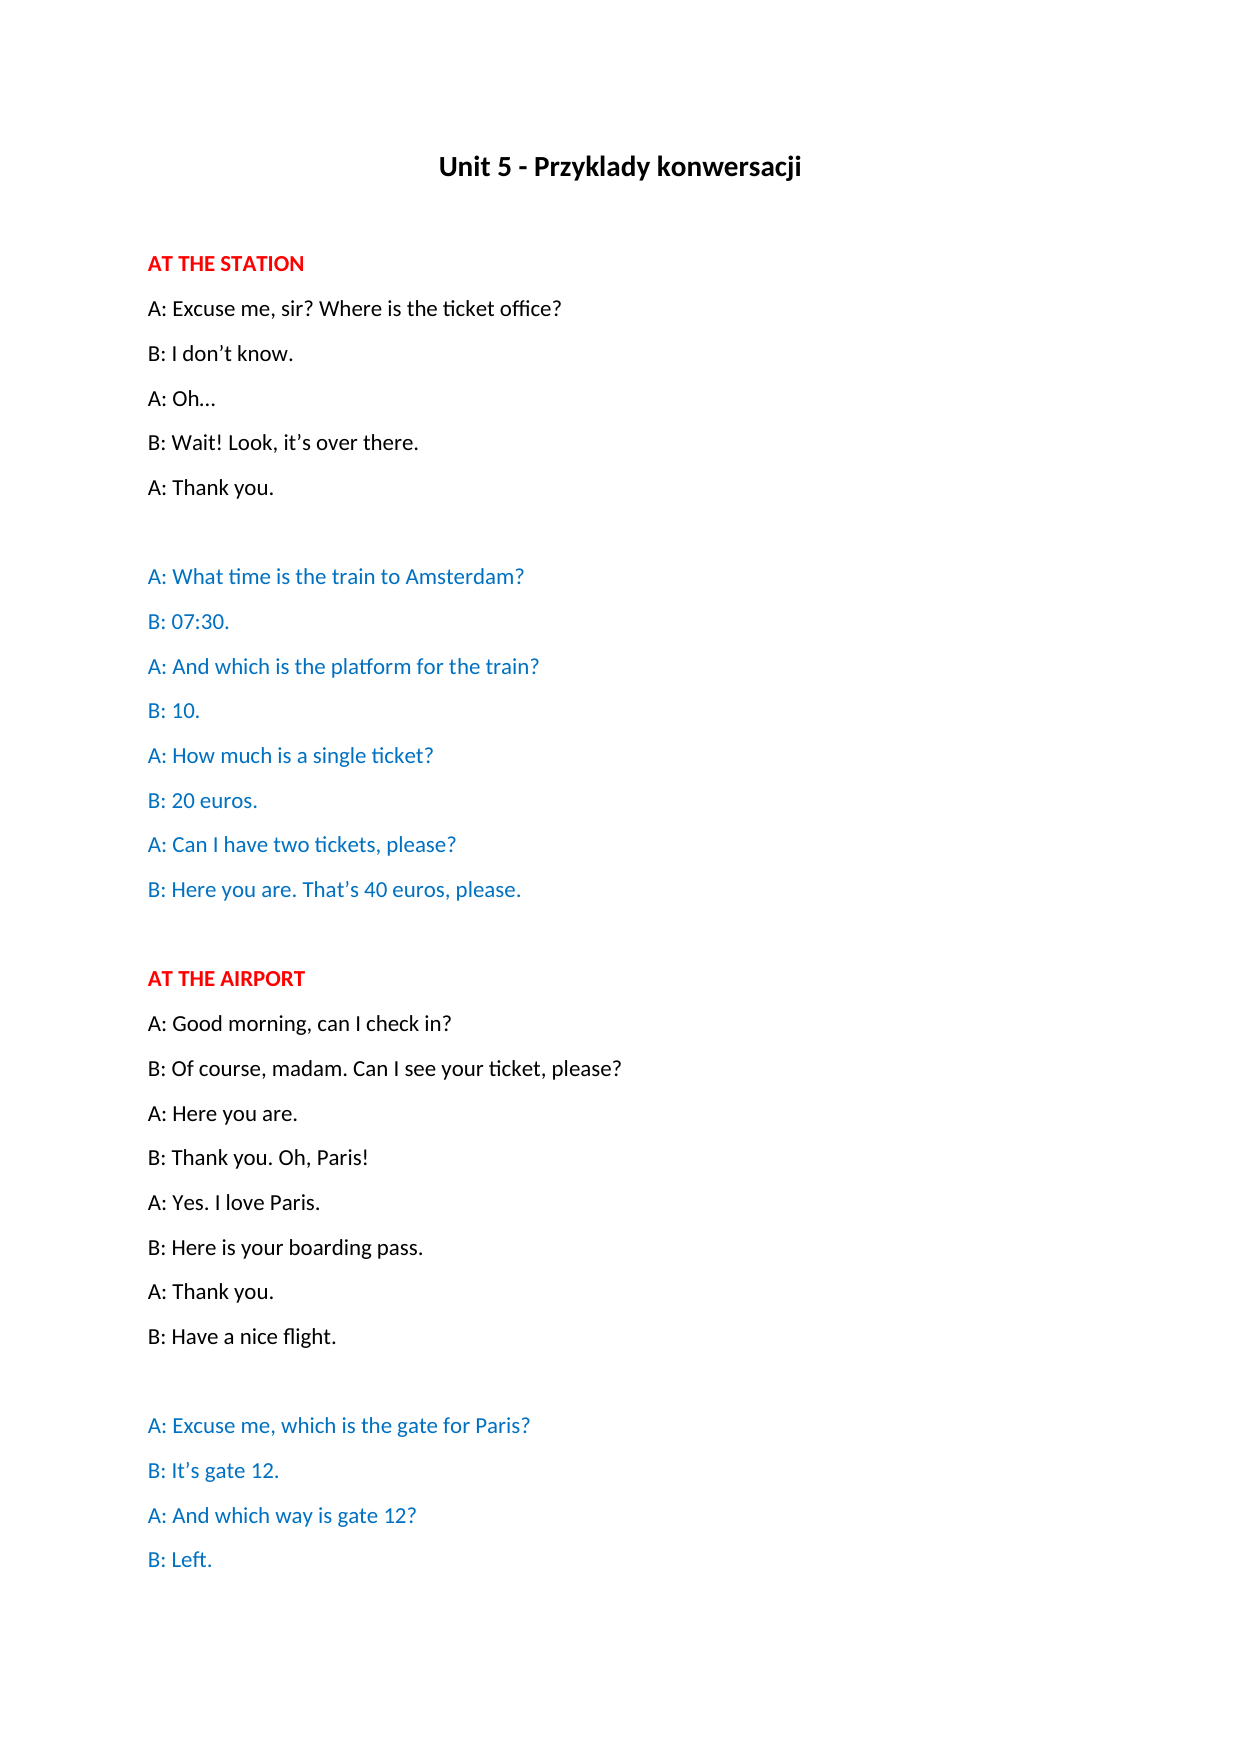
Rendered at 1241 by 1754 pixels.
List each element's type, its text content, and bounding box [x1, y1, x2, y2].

text B: I don’t know. [148, 339, 1093, 367]
text B: Of course, madam. Can I see your ticket, please? [148, 1054, 1093, 1082]
text A: What time is the train to Amsterdam? [148, 562, 1093, 590]
text A: Excuse me, sir? Where is the ticket office? [148, 294, 1093, 322]
text B: Here you are. That’s 40 euros, please. [148, 875, 1093, 903]
text A: And which way is gate 12? [148, 1501, 1093, 1529]
text A: Thank you. [148, 473, 1093, 501]
text B: 20 euros. [148, 786, 1093, 814]
text A: Excuse me, which is the gate for Paris? [148, 1411, 1093, 1439]
text A: Good morning, can I check in? [148, 1009, 1093, 1037]
text B: Have a nice flight. [148, 1322, 1093, 1350]
text A: Thank you. [148, 1277, 1093, 1305]
text AT THE STATION [148, 249, 1093, 278]
text B: Left. [148, 1546, 1093, 1573]
text B: Wait! Look, it’s over there. [148, 428, 1093, 456]
text A: How much is a single ticket? [148, 741, 1093, 769]
text A: And which is the platform for the train? [148, 652, 1093, 680]
text Unit 5 - Przyklady konwersacji [148, 148, 1093, 183]
text A: Yes. I love Paris. [148, 1188, 1093, 1216]
text B: 07:30. [148, 607, 1093, 635]
text B: 10. [148, 696, 1093, 724]
text A: Can I have two tickets, please? [148, 831, 1093, 858]
text B: It’s gate 12. [148, 1456, 1093, 1484]
text B: Thank you. Oh, Paris! [148, 1143, 1093, 1171]
text A: Here you are. [148, 1099, 1093, 1127]
text AT THE AIRPORT [148, 964, 1093, 993]
text A: Oh… [148, 384, 1093, 412]
text B: Here is your boarding pass. [148, 1233, 1093, 1261]
